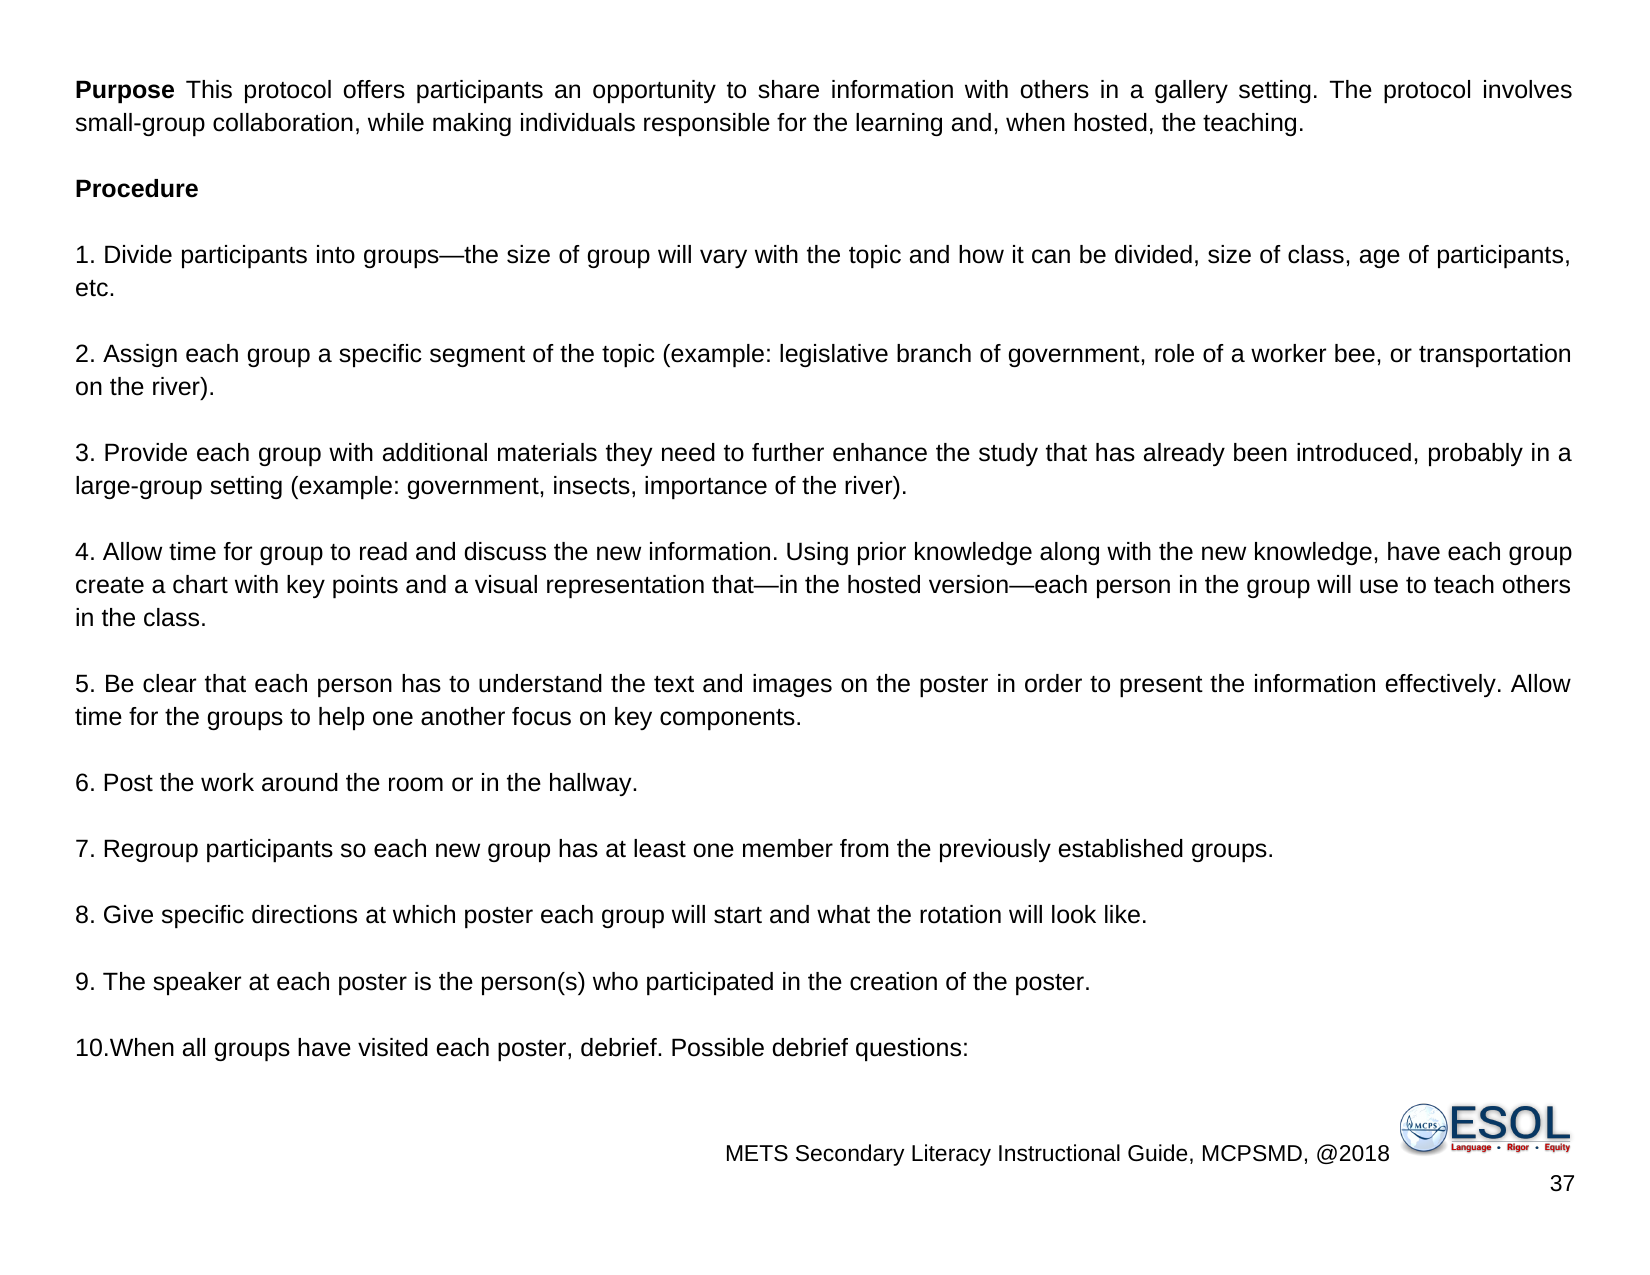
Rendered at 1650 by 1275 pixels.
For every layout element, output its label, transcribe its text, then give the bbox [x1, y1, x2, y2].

text 6. Post the work around the room or in the hallway. [75, 768, 1575, 797]
text Purpose This protocol offers participants an opportunity to share information with others in a gallery setting. The protocol involves small-group collaboration, while making individuals responsible for the learning and, when hosted, the teaching. [75, 75, 1575, 137]
text 7. Regroup participants so each new group has at least one member from the previously established groups. [75, 834, 1575, 863]
text Procedure [75, 174, 1575, 203]
picture [1396, 1099, 1575, 1161]
text 8. Give specific directions at which poster each group will start and what the rotation will look like. [75, 901, 1575, 929]
text 10.When all groups have visited each poster, debrief. Possible debrief questions: [75, 1033, 1575, 1061]
text 3. Provide each group with additional materials they need to further enhance the study that has already been introduced, probably in a large-group setting (example: government, insects, importance of the river). [75, 438, 1575, 500]
text 1. Divide participants into groups—the size of group will vary with the topic and how it can be divided, size of class, age of participants, etc. [75, 240, 1575, 302]
text 4. Allow time for group to read and discuss the new information. Using prior knowledge along with the new knowledge, have each group create a chart with key points and a visual representation that—in the hosted version—each person in the group will use to teach others in the class. [75, 537, 1575, 632]
text 5. Be clear that each person has to understand the text and images on the poster in order to present the information effectively. Allow time for the groups to help one another focus on key components. [75, 669, 1575, 731]
text 9. The speaker at each poster is the person(s) who participated in the creation of the poster. [75, 967, 1575, 995]
text 2. Assign each group a specific segment of the topic (example: legislative branch of government, role of a worker bee, or transportation on the river). [75, 339, 1575, 401]
